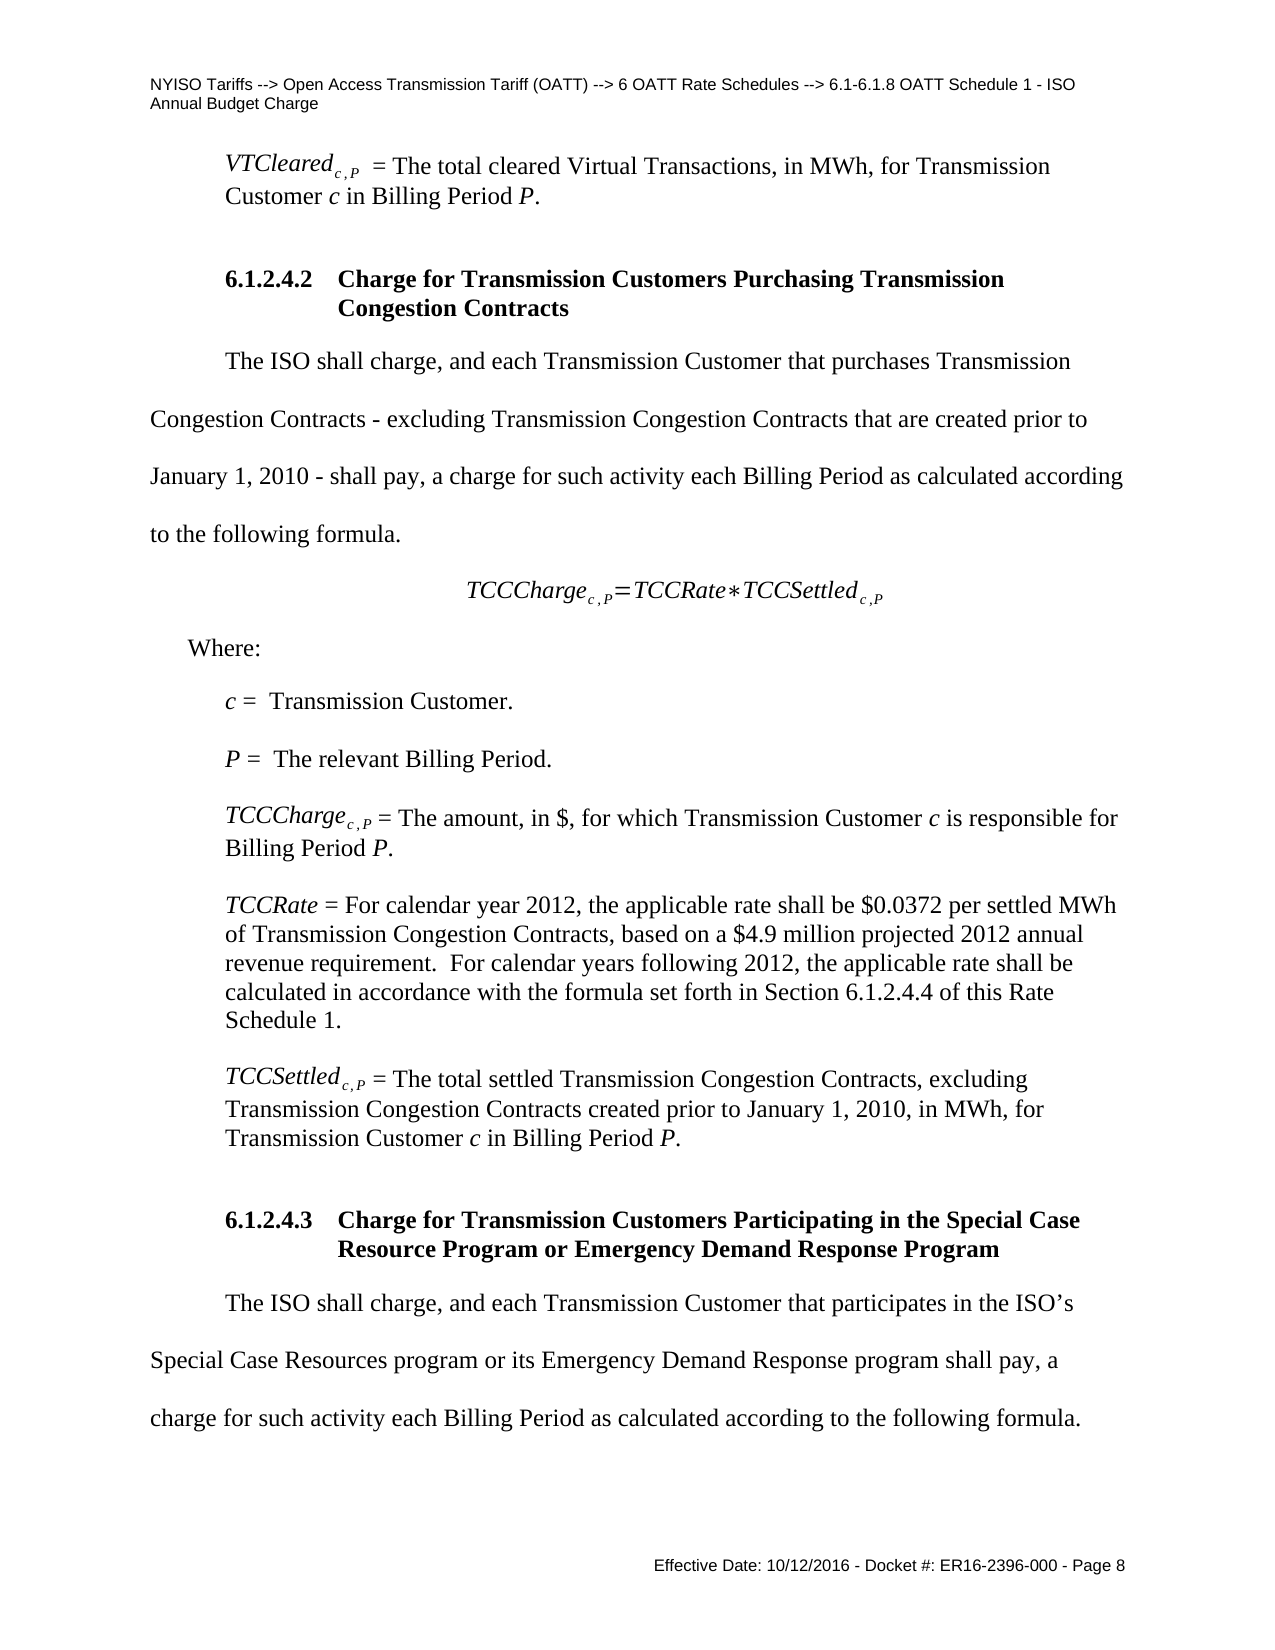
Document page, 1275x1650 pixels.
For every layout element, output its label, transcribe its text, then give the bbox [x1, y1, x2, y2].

text c = Transmission Customer. [225, 686, 1125, 715]
subtitle 6.1.2.4.3 Charge for Transmission Customers Participating in the Special Case Resource Program or Emergency Demand Response Program [225, 1205, 1125, 1263]
text = The total cleared Virtual Transactions, in MWh, for Transmission Customer c in Billing Period P. [225, 150, 1125, 210]
text Where: [187, 633, 1125, 661]
text TCCRate = For calendar year 2012, the applicable rate shall be $0.0372 per settled MWh of Transmission Congestion Contracts, based on a $4.9 million projected 2012 annual revenue requirement. For calendar years following 2012, the applicable rate shall be calculated in accordance with the formula set forth in Section 6.1.2.4.4 of this Rate Schedule 1. [225, 890, 1125, 1034]
text = The total settled Transmission Congestion Contracts, excluding Transmission Congestion Contracts created prior to January 1, 2010, in MWh, for Transmission Customer c in Billing Period P. [225, 1063, 1125, 1152]
text P = The relevant Billing Period. [225, 744, 1125, 773]
subtitle 6.1.2.4.2 Charge for Transmission Customers Purchasing Transmission Congestion Contracts [225, 264, 1125, 321]
text = The amount, in $, for which Transmission Customer c is responsible for Billing Period P. [225, 801, 1125, 862]
text The ISO shall charge, and each Transmission Customer that participates in the ISO’s Special Case Resources program or its Emergency Demand Response program shall pay, a charge for such activity each Billing Period as calculated according to the following formula. [150, 1288, 1125, 1432]
text The ISO shall charge, and each Transmission Customer that purchases Transmission Congestion Contracts - excluding Transmission Congestion Contracts that are created prior to January 1, 2010 - shall pay, a charge for such activity each Billing Period as calculated according to the following formula. [150, 346, 1125, 548]
